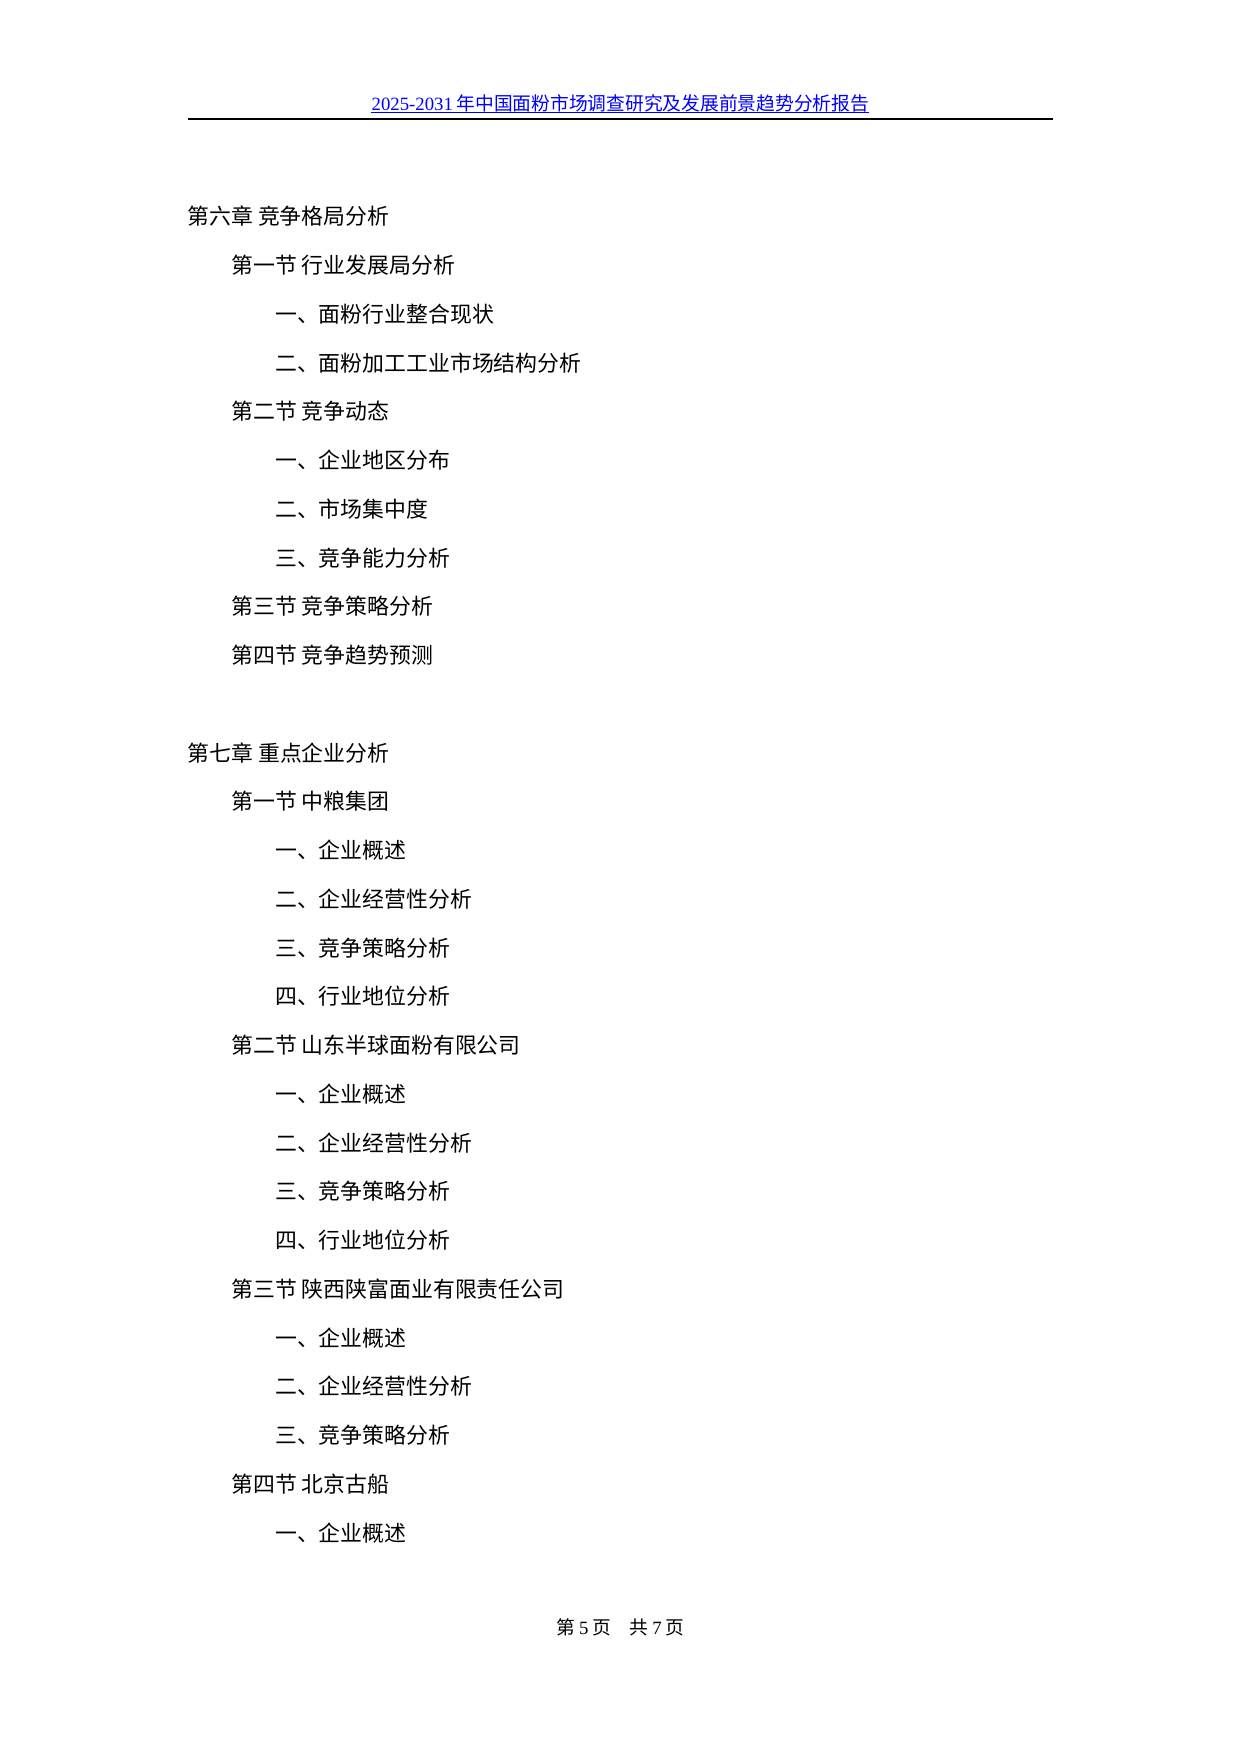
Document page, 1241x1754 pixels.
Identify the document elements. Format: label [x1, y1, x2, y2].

text [187, 150, 1053, 1548]
